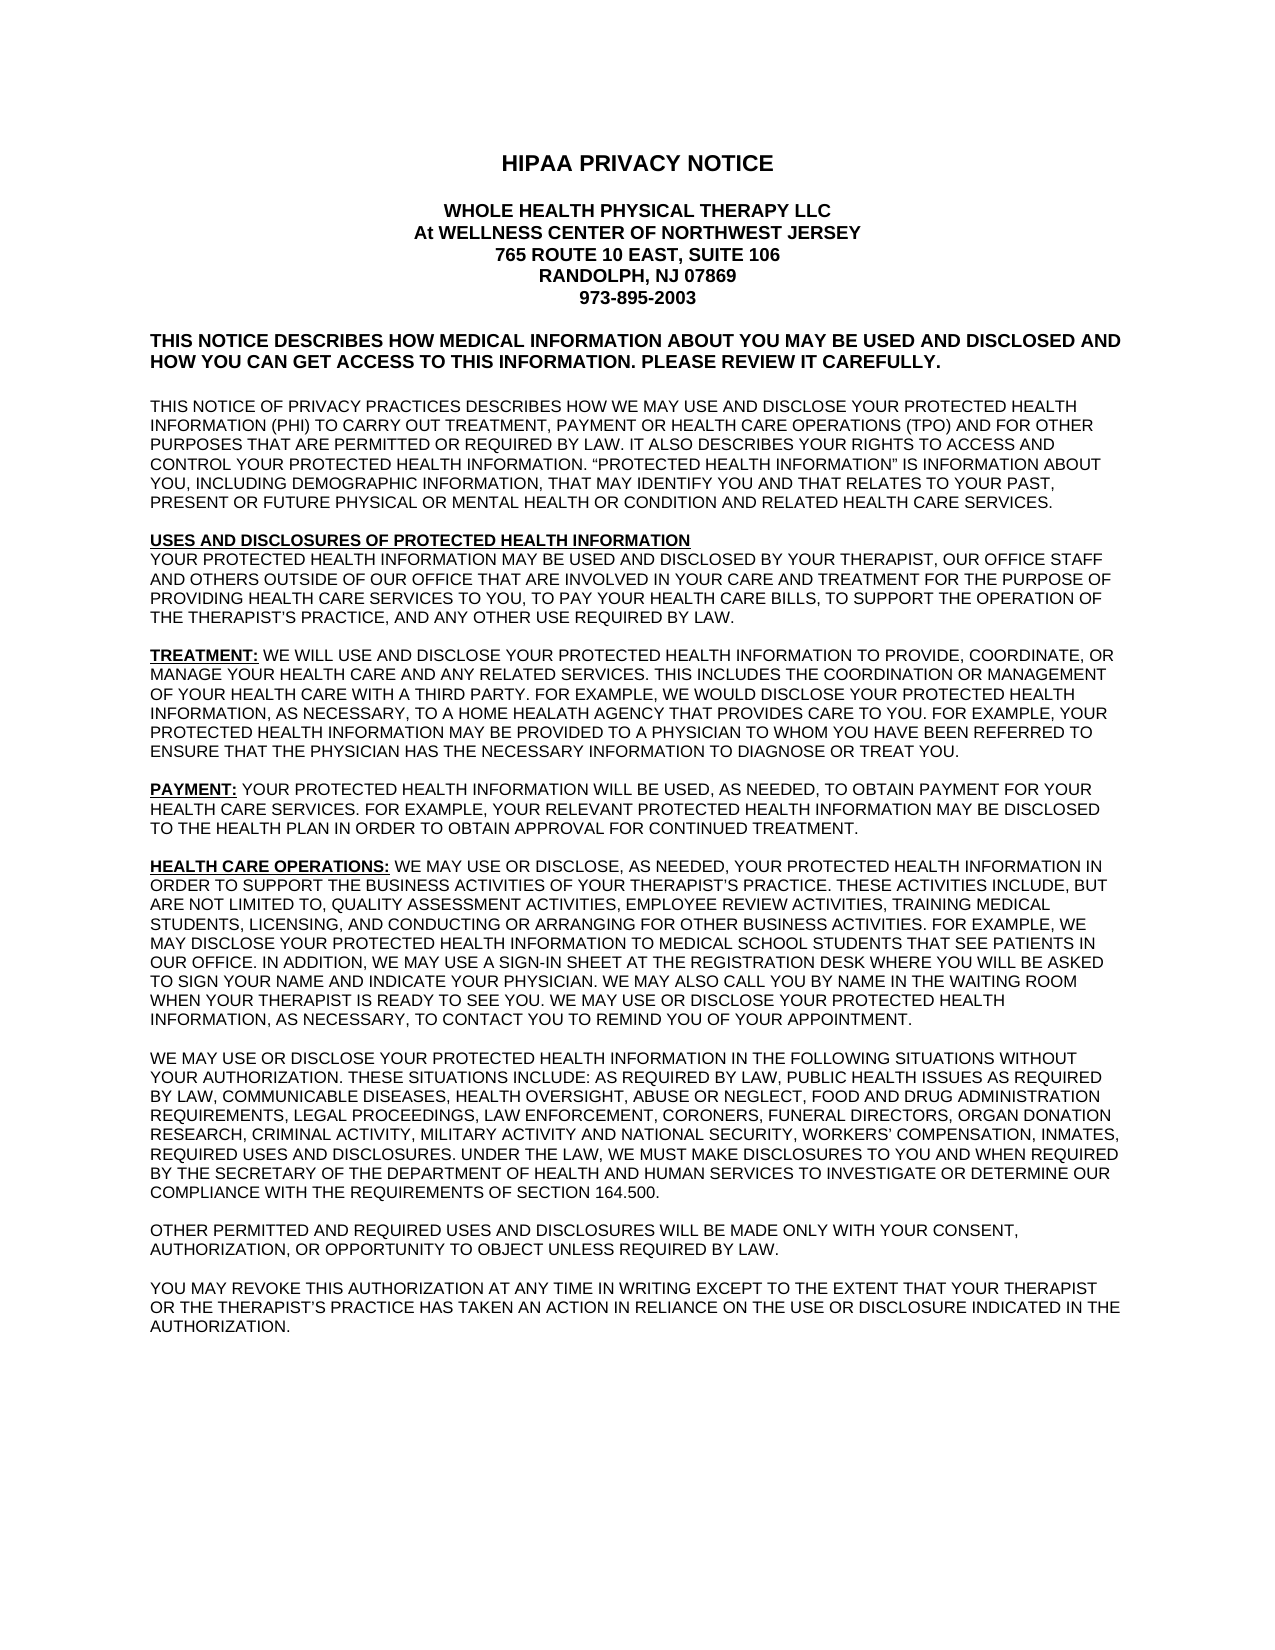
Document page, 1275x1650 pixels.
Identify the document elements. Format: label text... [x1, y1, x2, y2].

text THIS NOTICE OF PRIVACY PRACTICES DESCRIBES HOW WE MAY USE AND DISCLOSE YOUR PROTECTED HEALTH INFORMATION (PHI) TO CARRY OUT TREATMENT, PAYMENT OR HEALTH CARE OPERATIONS (TPO) AND FOR OTHER PURPOSES THAT ARE PERMITTED OR REQUIRED BY LAW. IT ALSO DESCRIBES YOUR RIGHTS TO ACCESS AND CONTROL YOUR PROTECTED HEALTH INFORMATION. “PROTECTED HEALTH INFORMATION” IS INFORMATION ABOUT YOU, INCLUDING DEMOGRAPHIC INFORMATION, THAT MAY IDENTIFY YOU AND THAT RELATES TO YOUR PAST, PRESENT OR FUTURE PHYSICAL OR MENTAL HEALTH OR CONDITION AND RELATED HEALTH CARE SERVICES. [150, 397, 1125, 512]
text YOU MAY REVOKE THIS AUTHORIZATION AT ANY TIME IN WRITING EXCEPT TO THE EXTENT THAT YOUR THERAPIST OR THE THERAPIST’S PRACTICE HAS TAKEN AN ACTION IN RELIANCE ON THE USE OR DISCLOSURE INDICATED IN THE AUTHORIZATION. [150, 1278, 1125, 1336]
text HIPAA PRIVACY NOTICE [150, 150, 1125, 176]
text THIS NOTICE DESCRIBES HOW MEDICAL INFORMATION ABOUT YOU MAY BE USED AND DISCLOSED AND HOW YOU CAN GET ACCESS TO THIS INFORMATION. PLEASE REVIEW IT CAREFULLY. [150, 330, 1125, 373]
text RANDOLPH, NJ 07869 [150, 265, 1125, 287]
text 973-895-2003 [150, 287, 1125, 308]
text HEALTH CARE OPERATIONS: WE MAY USE OR DISCLOSE, AS NEEDED, YOUR PROTECTED HEALTH INFORMATION IN ORDER TO SUPPORT THE BUSINESS ACTIVITIES OF YOUR THERAPIST’S PRACTICE. THESE ACTIVITIES INCLUDE, BUT ARE NOT LIMITED TO, QUALITY ASSESSMENT ACTIVITIES, EMPLOYEE REVIEW ACTIVITIES, TRAINING MEDICAL STUDENTS, LICENSING, AND CONDUCTING OR ARRANGING FOR OTHER BUSINESS ACTIVITIES. FOR EXAMPLE, WE MAY DISCLOSE YOUR PROTECTED HEALTH INFORMATION TO MEDICAL SCHOOL STUDENTS THAT SEE PATIENTS IN OUR OFFICE. IN ADDITION, WE MAY USE A SIGN-IN SHEET AT THE REGISTRATION DESK WHERE YOU WILL BE ASKED TO SIGN YOUR NAME AND INDICATE YOUR PHYSICIAN. WE MAY ALSO CALL YOU BY NAME IN THE WAITING ROOM WHEN YOUR THERAPIST IS READY TO SEE YOU. WE MAY USE OR DISCLOSE YOUR PROTECTED HEALTH INFORMATION, AS NECESSARY, TO CONTACT YOU TO REMIND YOU OF YOUR APPOINTMENT. [150, 857, 1125, 1029]
text WE MAY USE OR DISCLOSE YOUR PROTECTED HEALTH INFORMATION IN THE FOLLOWING SITUATIONS WITHOUT YOUR AUTHORIZATION. THESE SITUATIONS INCLUDE: AS REQUIRED BY LAW, PUBLIC HEALTH ISSUES AS REQUIRED BY LAW, COMMUNICABLE DISEASES, HEALTH OVERSIGHT, ABUSE OR NEGLECT, FOOD AND DRUG ADMINISTRATION REQUIREMENTS, LEGAL PROCEEDINGS, LAW ENFORCEMENT, CORONERS, FUNERAL DIRECTORS, ORGAN DONATION RESEARCH, CRIMINAL ACTIVITY, MILITARY ACTIVITY AND NATIONAL SECURITY, WORKERS’ COMPENSATION, INMATES, REQUIRED USES AND DISCLOSURES. UNDER THE LAW, WE MUST MAKE DISCLOSURES TO YOU AND WHEN REQUIRED BY THE SECRETARY OF THE DEPARTMENT OF HEALTH AND HUMAN SERVICES TO INVESTIGATE OR DETERMINE OUR COMPLIANCE WITH THE REQUIREMENTS OF SECTION 164.500. [150, 1048, 1125, 1202]
text WHOLE HEALTH PHYSICAL THERAPY LLC [150, 200, 1125, 222]
text TREATMENT: WE WILL USE AND DISCLOSE YOUR PROTECTED HEALTH INFORMATION TO PROVIDE, COORDINATE, OR MANAGE YOUR HEALTH CARE AND ANY RELATED SERVICES. THIS INCLUDES THE COORDINATION OR MANAGEMENT OF YOUR HEALTH CARE WITH A THIRD PARTY. FOR EXAMPLE, WE WOULD DISCLOSE YOUR PROTECTED HEALTH INFORMATION, AS NECESSARY, TO A HOME HEALATH AGENCY THAT PROVIDES CARE TO YOU. FOR EXAMPLE, YOUR PROTECTED HEALTH INFORMATION MAY BE PROVIDED TO A PHYSICIAN TO WHOM YOU HAVE BEEN REFERRED TO ENSURE THAT THE PHYSICIAN HAS THE NECESSARY INFORMATION TO DIAGNOSE OR TREAT YOU. [150, 646, 1125, 761]
text PAYMENT: YOUR PROTECTED HEALTH INFORMATION WILL BE USED, AS NEEDED, TO OBTAIN PAYMENT FOR YOUR HEALTH CARE SERVICES. FOR EXAMPLE, YOUR RELEVANT PROTECTED HEALTH INFORMATION MAY BE DISCLOSED TO THE HEALTH PLAN IN ORDER TO OBTAIN APPROVAL FOR CONTINUED TREATMENT. [150, 780, 1125, 838]
text At WELLNESS CENTER OF NORTHWEST JERSEY [150, 222, 1125, 243]
text 765 ROUTE 10 EAST, SUITE 106 [150, 243, 1125, 265]
text USES AND DISCLOSURES OF PROTECTED HEALTH INFORMATION [150, 531, 1125, 550]
text OTHER PERMITTED AND REQUIRED USES AND DISCLOSURES WILL BE MADE ONLY WITH YOUR CONSENT, AUTHORIZATION, OR OPPORTUNITY TO OBJECT UNLESS REQUIRED BY LAW. [150, 1221, 1125, 1259]
text YOUR PROTECTED HEALTH INFORMATION MAY BE USED AND DISCLOSED BY YOUR THERAPIST, OUR OFFICE STAFF AND OTHERS OUTSIDE OF OUR OFFICE THAT ARE INVOLVED IN YOUR CARE AND TREATMENT FOR THE PURPOSE OF PROVIDING HEALTH CARE SERVICES TO YOU, TO PAY YOUR HEALTH CARE BILLS, TO SUPPORT THE OPERATION OF THE THERAPIST’S PRACTICE, AND ANY OTHER USE REQUIRED BY LAW. [150, 550, 1125, 627]
